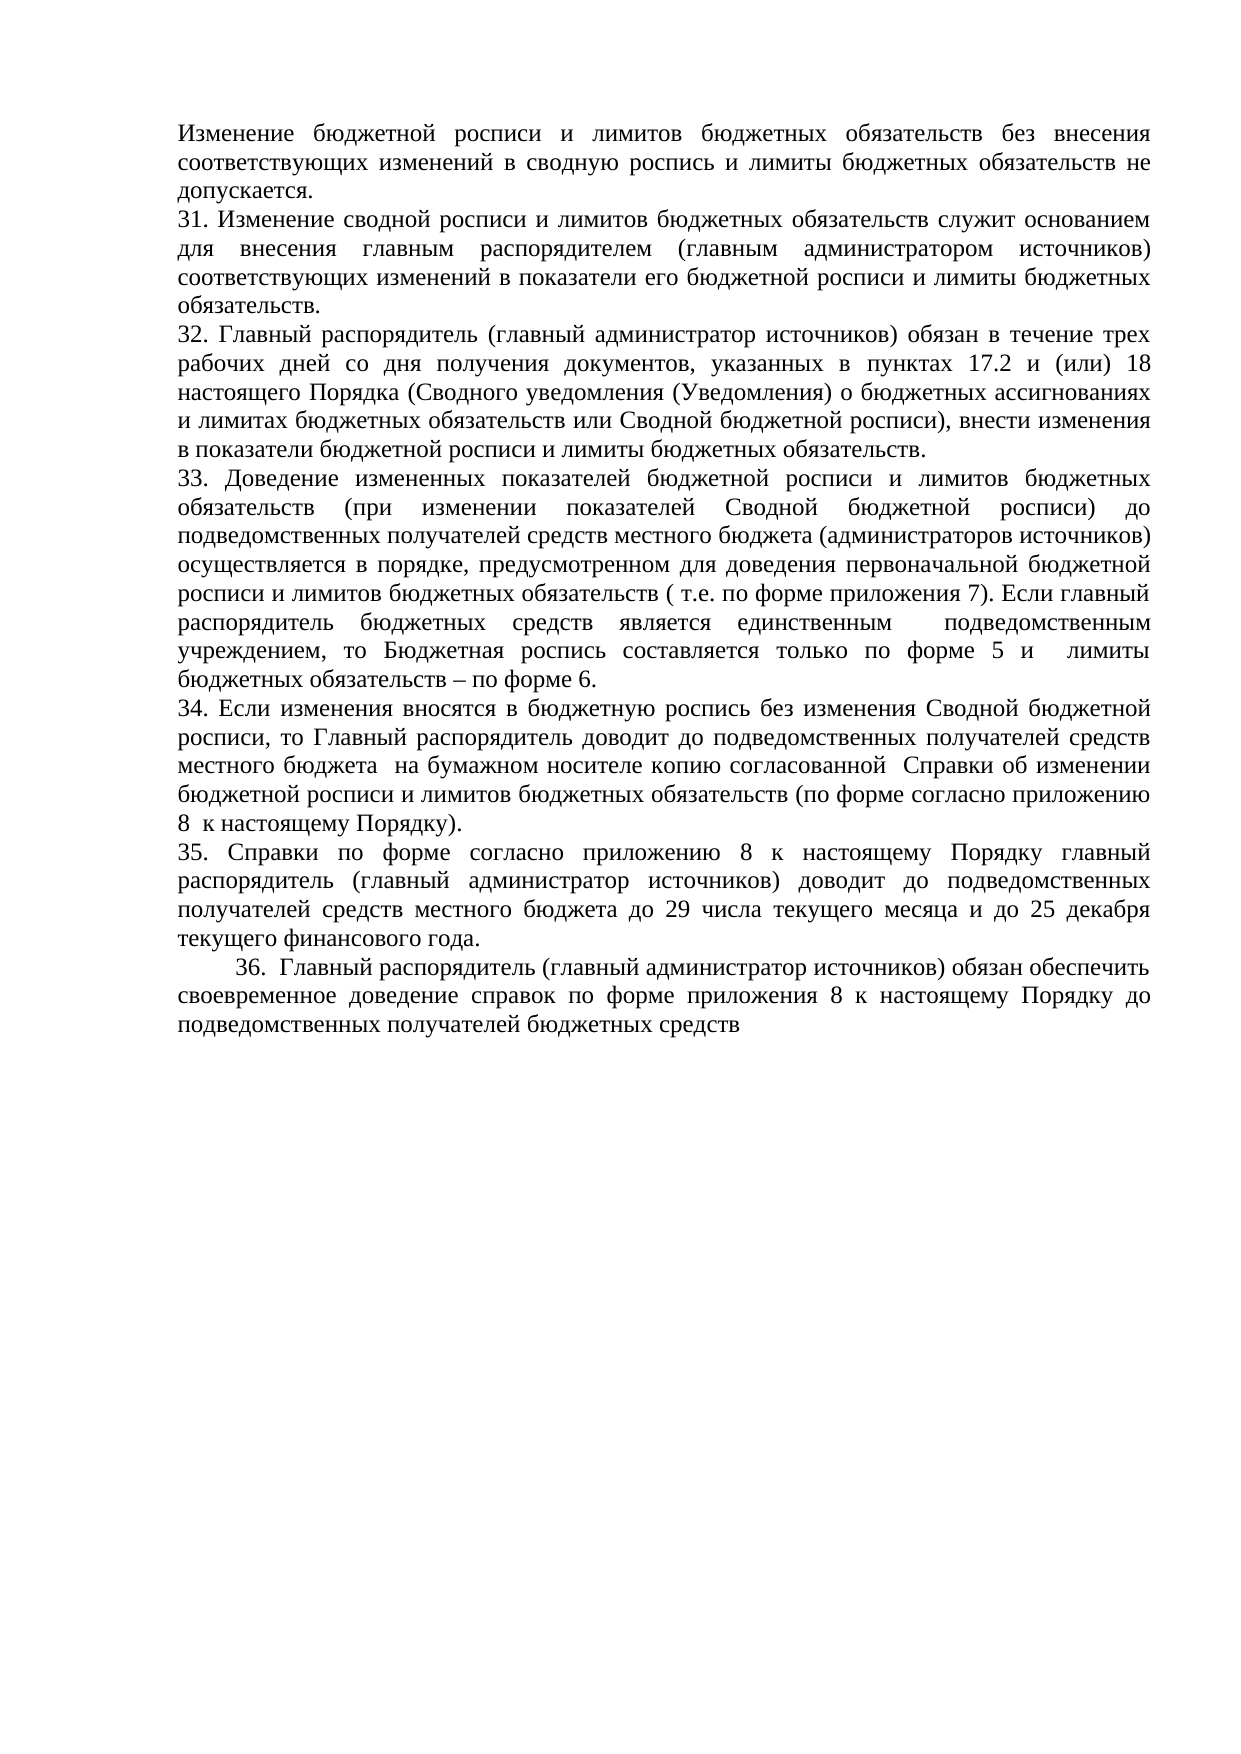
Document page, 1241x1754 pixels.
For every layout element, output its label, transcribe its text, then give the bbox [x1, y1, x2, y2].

text 34. Если изменения вносятся в бюджетную роспись без изменения Сводной бюджетной росписи, то Главный распорядитель доводит до подведомственных получателей средств местного бюджета на бумажном носителе копию согласованной Справки об изменении бюджетной росписи и лимитов бюджетных обязательств (по форме согласно приложению 8 к настоящему Порядку). [177, 693, 1152, 837]
text 31. Изменение сводной росписи и лимитов бюджетных обязательств служит основанием для внесения главным распорядителем (главным администратором источников) соответствующих изменений в показатели его бюджетной росписи и лимиты бюджетных обязательств. [177, 204, 1152, 319]
text 35. Справки по форме согласно приложению 8 к настоящему Порядку главный распорядитель (главный администратор источников) доводит до подведомственных получателей средств местного бюджета до 29 числа текущего месяца и до 25 декабря текущего финансового года. [177, 837, 1152, 952]
text 32. Главный распорядитель (главный администратор источников) обязан в течение трех рабочих дней со дня получения документов, указанных в пунктах 17.2 и (или) 18 настоящего Порядка (Сводного уведомления (Уведомления) о бюджетных ассигнованиях и лимитах бюджетных обязательств или Сводной бюджетной росписи), внести изменения в показатели бюджетной росписи и лимиты бюджетных обязательств. [177, 319, 1152, 463]
text 36. Главный распорядитель (главный администратор источников) обязан обеспечить своевременное доведение справок по форме приложения 8 к настоящему Порядку до подведомственных получателей бюджетных средств [177, 952, 1152, 1038]
text Изменение бюджетной росписи и лимитов бюджетных обязательств без внесения соответствующих изменений в сводную роспись и лимиты бюджетных обязательств не допускается. [177, 118, 1152, 204]
text 33. Доведение измененных показателей бюджетной росписи и лимитов бюджетных обязательств (при изменении показателей Сводной бюджетной росписи) до подведомственных получателей средств местного бюджета (администраторов источников) осуществляется в порядке, предусмотренном для доведения первоначальной бюджетной росписи и лимитов бюджетных обязательств ( т.е. по форме приложения 7). Если главный распорядитель бюджетных средств является единственным подведомственным учреждением, то Бюджетная роспись составляется только по форме 5 и лимиты бюджетных обязательств – по форме 6. [177, 463, 1152, 693]
